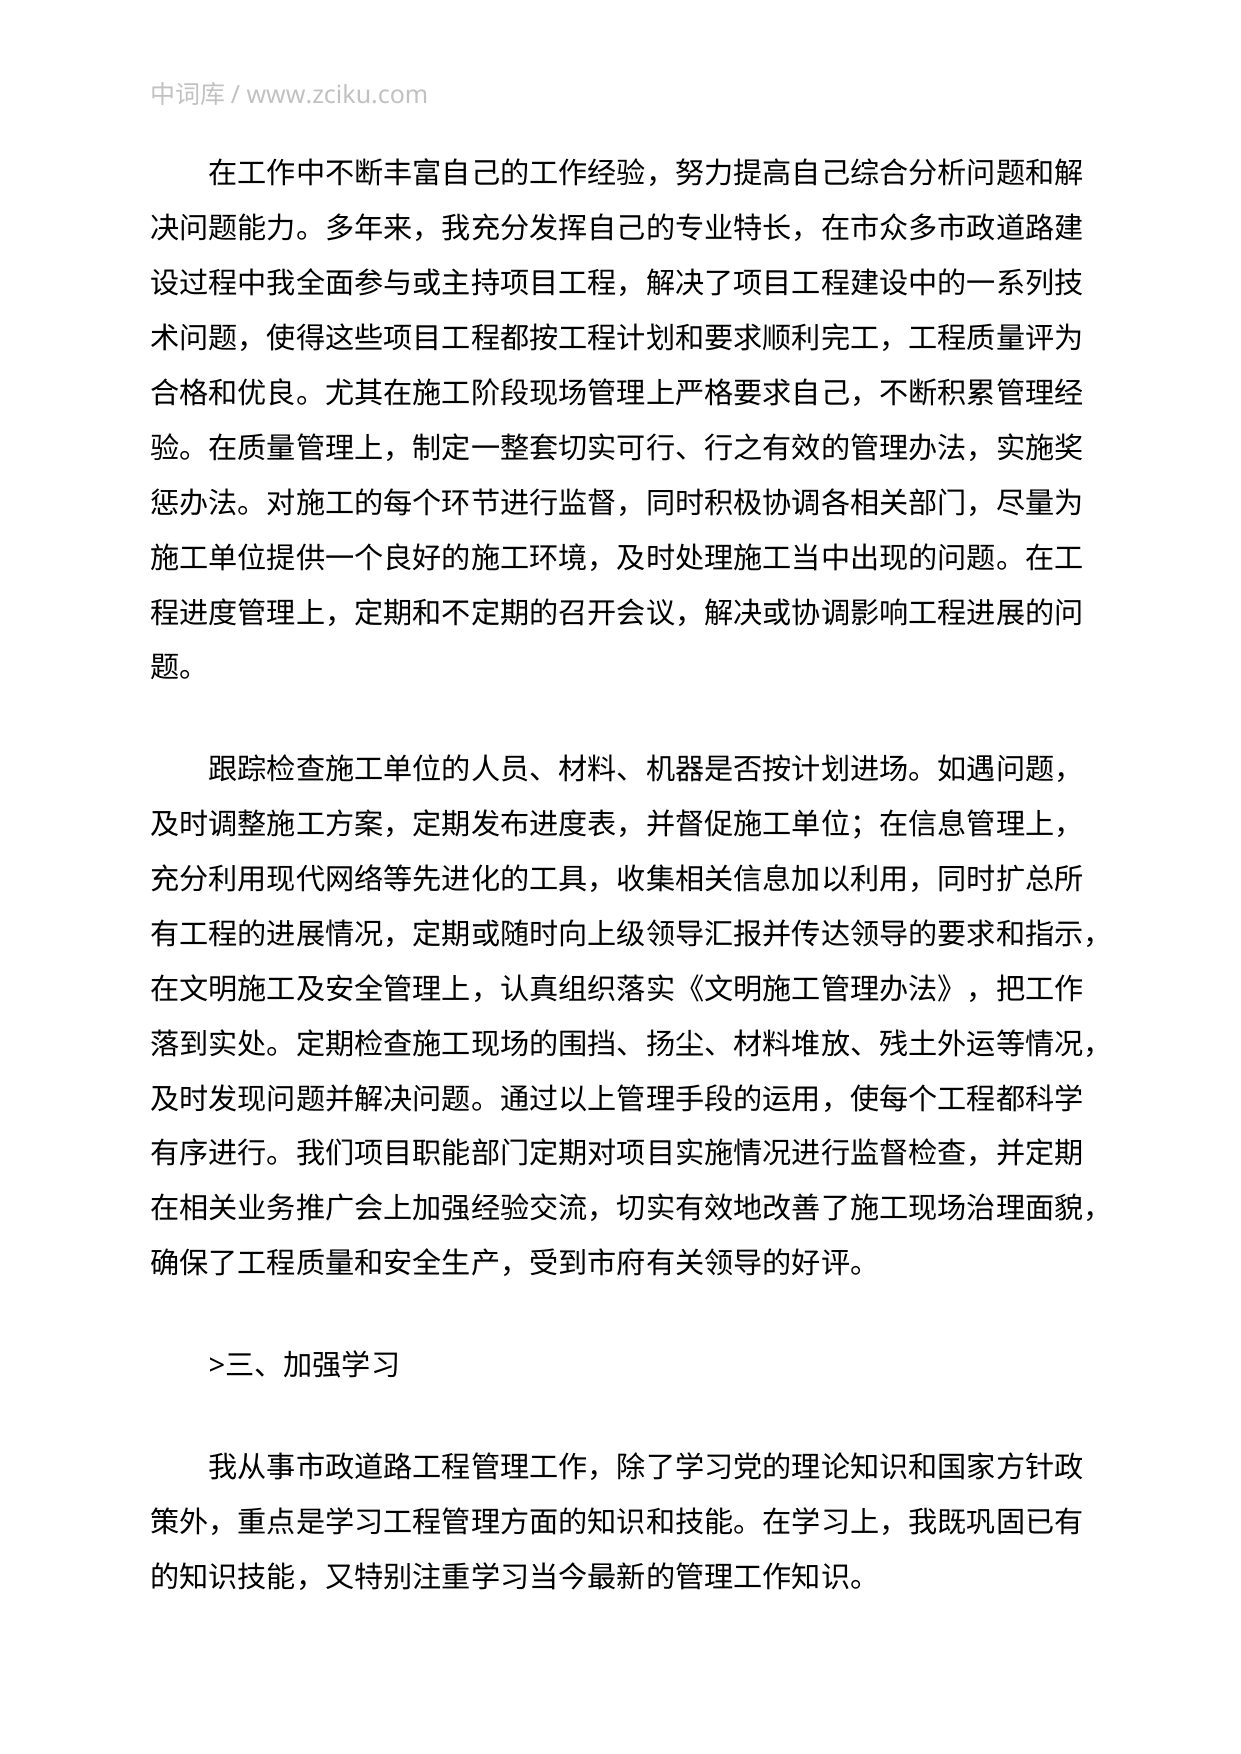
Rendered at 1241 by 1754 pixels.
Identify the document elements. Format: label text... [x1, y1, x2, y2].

text 我从事市政道路工程管理工作，除了学习党的理论知识和国家方针政策外，重点是学习工程管理方面的知识和技能。在学习上，我既巩固已有的知识技能，又特别注重学习当今最新的管理工作知识。 [150, 1444, 1090, 1596]
text 跟踪检查施工单位的人员、材料、机器是否按计划进场。如遇问题，及时调整施工方案，定期发布进度表，并督促施工单位；在信息管理上，充分利用现代网络等先进化的工具，收集相关信息加以利用，同时扩总所有工程的进展情况，定期或随时向上级领导汇报并传达领导的要求和指示，在文明施工及安全管理上，认真组织落实《文明施工管理办法》，把工作落到实处。定期检查施工现场的围挡、扬尘、材料堆放、残土外运等情况，及时发现问题并解决问题。通过以上管理手段的运用，使每个工程都科学有序进行。我们项目职能部门定期对项目实施情况进行监督检查，并定期在相关业务推广会上加强经验交流，切实有效地改善了施工现场治理面貌，确保了工程质量和安全生产，受到市府有关领导的好评。 [150, 746, 1090, 1282]
text 在工作中不断丰富自己的工作经验，努力提高自己综合分析问题和解决问题能力。多年来，我充分发挥自己的专业特长，在市众多市政道路建设过程中我全面参与或主持项目工程，解决了项目工程建设中的一系列技术问题，使得这些项目工程都按工程计划和要求顺利完工，工程质量评为合格和优良。尤其在施工阶段现场管理上严格要求自己，不断积累管理经验。在质量管理上，制定一整套切实可行、行之有效的管理办法，实施奖惩办法。对施工的每个环节进行监督，同时积极协调各相关部门，尽量为施工单位提供一个良好的施工环境，及时处理施工当中出现的问题。在工程进度管理上，定期和不定期的召开会议，解决或协调影响工程进展的问题。 [150, 150, 1090, 686]
text >三、加强学习 [150, 1342, 1090, 1384]
